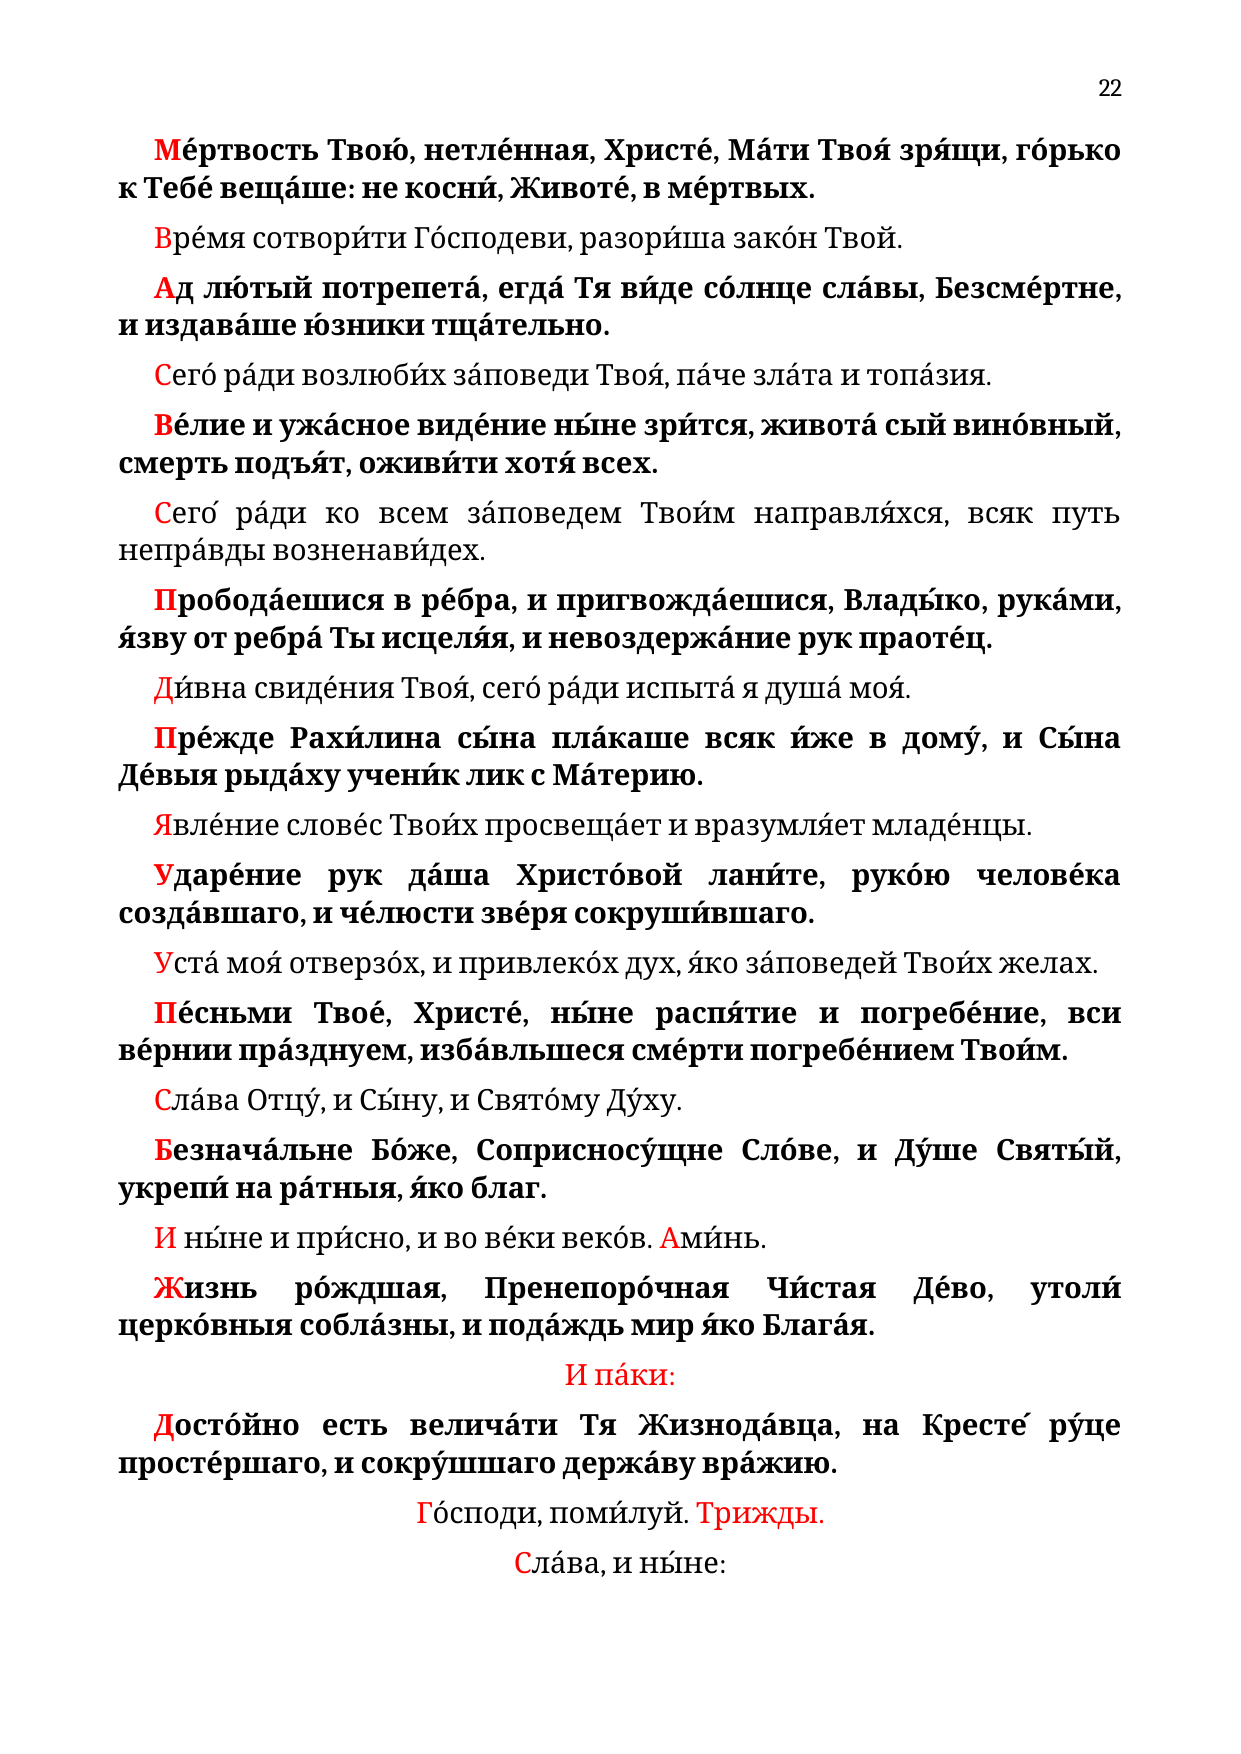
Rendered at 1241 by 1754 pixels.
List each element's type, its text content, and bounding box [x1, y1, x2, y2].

text Сла́ва Отцу́, и Сы́ну, и Свято́му Ду́ху. [118, 1081, 1122, 1118]
text Ве́лие и ужа́сное виде́ние ны́не зри́тся, живота́ сый вино́вный, смерть подъя́т, оживи́ти хотя́ всех. [118, 406, 1122, 481]
text Явле́ние слове́с Твои́х просвеща́ет и вразумля́ет младе́нцы. [118, 806, 1122, 843]
text Вре́мя сотвори́ти Го́сподеви, разори́ша зако́н Твой. [118, 218, 1122, 256]
text Ди́вна свиде́ния Твоя́, сего́ ра́ди испыта́ я душа́ моя́. [118, 668, 1122, 706]
text Ад лю́тый потрепета́, егда́ Тя ви́де со́лнце сла́вы, Безсме́ртне, и издава́ше ю́зники тща́тельно. [118, 268, 1122, 343]
text Сего́ ра́ди возлюби́х за́поведи Твоя́, па́че зла́та и топа́зия. [118, 356, 1122, 393]
text Ме́ртвость Твою́, нетле́нная, Христе́, Ма́ти Твоя́ зря́щи, го́рько к Тебе́ веща́ше: не косни́, Животе́, в ме́ртвых. [118, 131, 1122, 206]
text Безнача́льне Бо́же, Соприсносу́щне Сло́ве, и Ду́ше Святы́й, укрепи́ на ра́тныя, я́ко благ. [118, 1131, 1122, 1206]
text Пре́жде Рахи́лина сы́на пла́каше всяк и́же в дому́, и Сы́на Де́выя рыда́ху учени́к лик с Ма́терию. [118, 718, 1122, 793]
text Пробода́ешися в ре́бра, и пригвожда́ешися, Влады́ко, рука́ми, я́зву от ребра́ Ты исцеля́я, и невоздержа́ние рук праоте́ц. [118, 581, 1122, 656]
text Го́споди, поми́луй. Трижды. [118, 1493, 1122, 1531]
text Пе́сньми Твое́, Христе́, ны́не распя́тие и погребе́ние, вси ве́рнии пра́зднуем, изба́вльшеся сме́рти погребе́нием Твои́м. [118, 993, 1122, 1068]
text И па́ки: [118, 1356, 1122, 1393]
text Ударе́ние рук да́ша Христо́вой лани́те, руко́ю челове́ка созда́вшаго, и че́люсти зве́ря сокруши́вшаго. [118, 856, 1122, 931]
text Жизнь ро́ждшая, Пренепоро́чная Чи́стая Де́во, утоли́ церко́вныя собла́зны, и пода́ждь мир я́ко Блага́я. [118, 1268, 1122, 1343]
text Досто́йно есть велича́ти Тя Жизнода́вца, на Кресте́ ру́це просте́ршаго, и сокру́шшаго держа́ву вра́жию. [118, 1406, 1122, 1481]
text Сла́ва, и ны́не: [118, 1543, 1122, 1581]
text Сего́ ра́ди ко всем за́поведем Твои́м направля́хся, всяк путь непра́вды возненави́дех. [118, 493, 1122, 568]
text Уста́ моя́ отверзо́х, и привлеко́х дух, я́ко за́поведей Твои́х желах. [118, 943, 1122, 981]
text И ны́не и при́сно, и во ве́ки веко́в. Ами́нь. [118, 1218, 1122, 1256]
